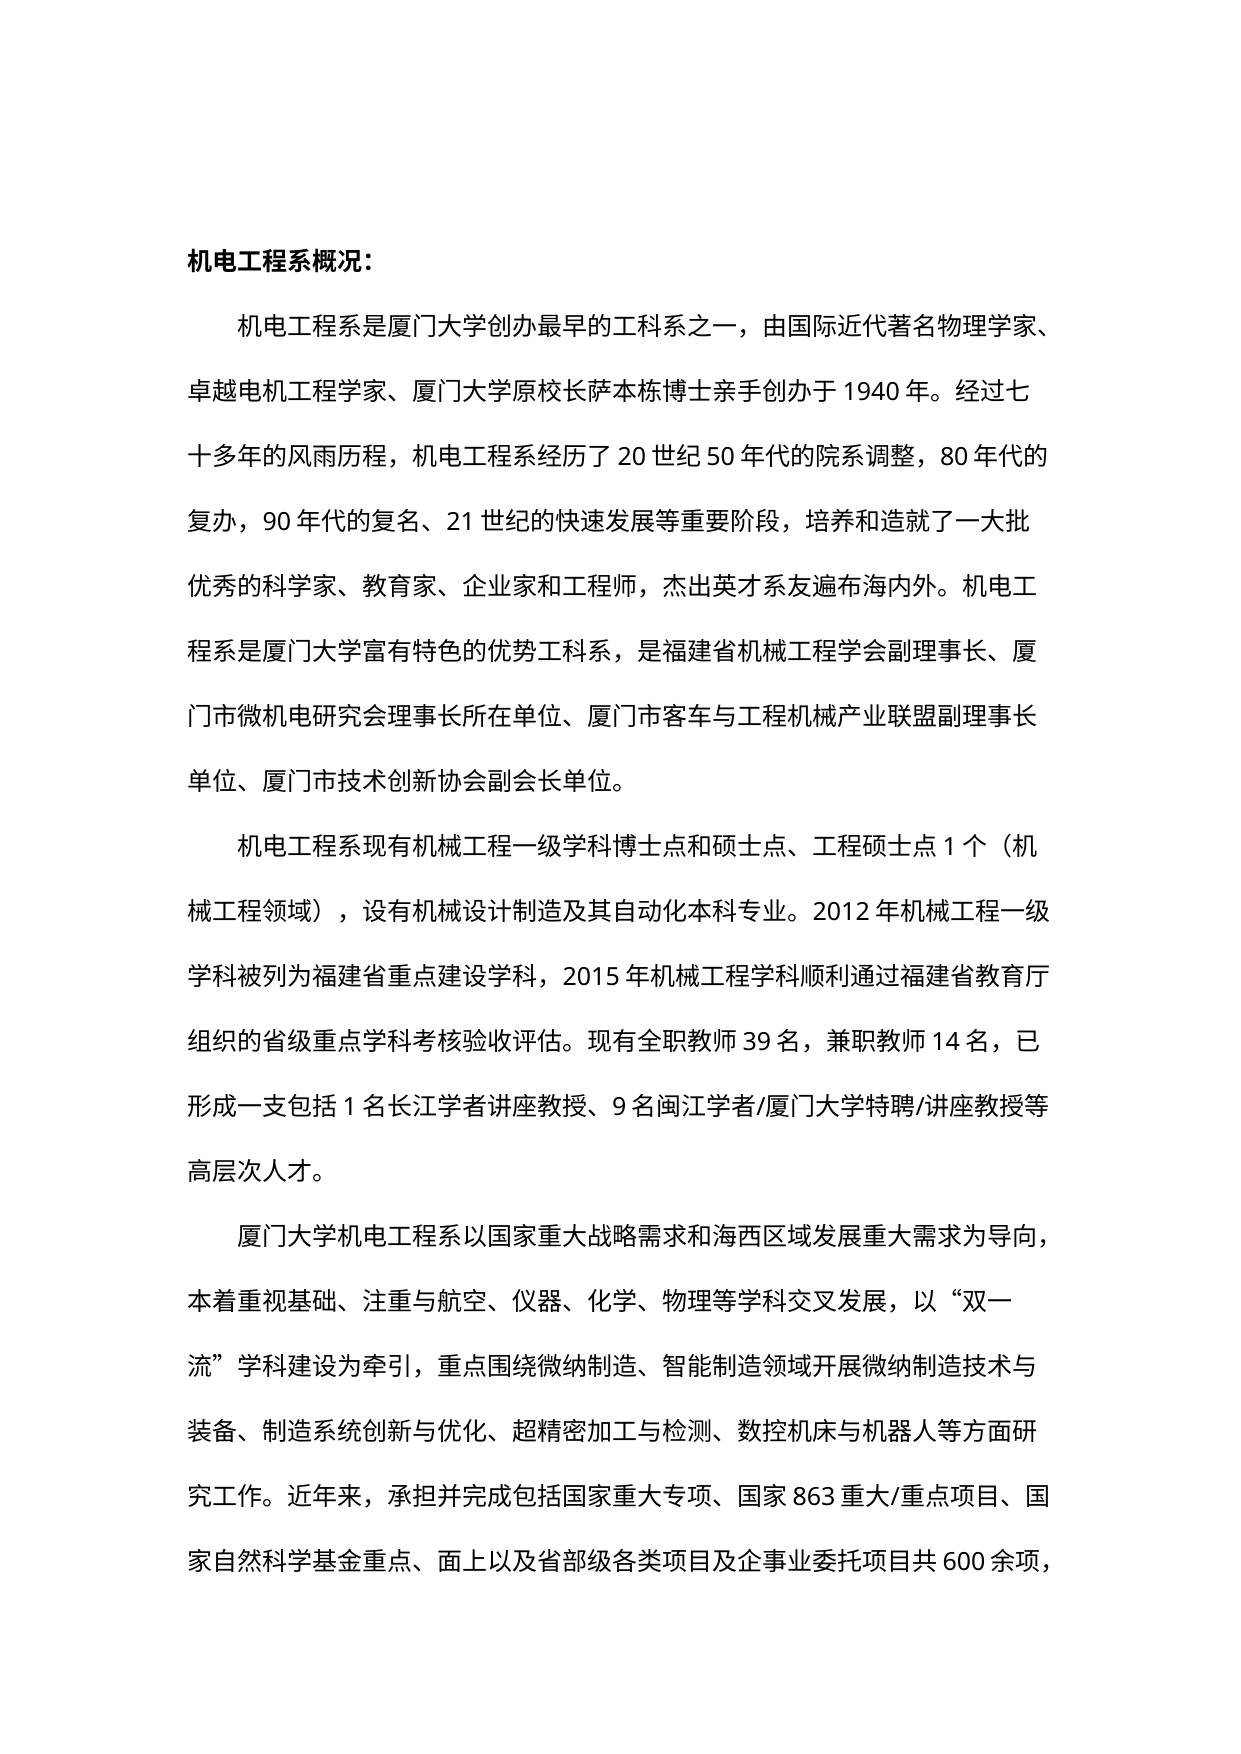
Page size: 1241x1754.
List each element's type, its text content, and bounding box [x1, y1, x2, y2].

text 机电工程系是厦门大学创办最早的工科系之一，由国际近代著名物理学家、卓越电机工程学家、厦门大学原校长萨本栋博士亲手创办于1940年。经过七十多年的风雨历程，机电工程系经历了20世纪50年代的院系调整，80年代的复办，90年代的复名、21世纪的快速发展等重要阶段，培养和造就了一大批优秀的科学家、教育家、企业家和工程师，杰出英才系友遍布海内外。机电工程系是厦门大学富有特色的优势工科系，是福建省机械工程学会副理事长、厦门市微机电研究会理事长所在单位、厦门市客车与工程机械产业联盟副理事长单位、厦门市技术创新协会副会长单位。 [187, 292, 1053, 812]
text 机电工程系概况： [187, 227, 1053, 292]
text 机电工程系现有机械工程一级学科博士点和硕士点、工程硕士点1个（机械工程领域），设有机械设计制造及其自动化本科专业。2012年机械工程一级学科被列为福建省重点建设学科，2015年机械工程学科顺利通过福建省教育厅组织的省级重点学科考核验收评估。现有全职教师39名，兼职教师14名，已形成一支包括1名长江学者讲座教授、9名闽江学者/厦门大学特聘/讲座教授等高层次人才。 [187, 812, 1053, 1202]
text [187, 1202, 1053, 1592]
